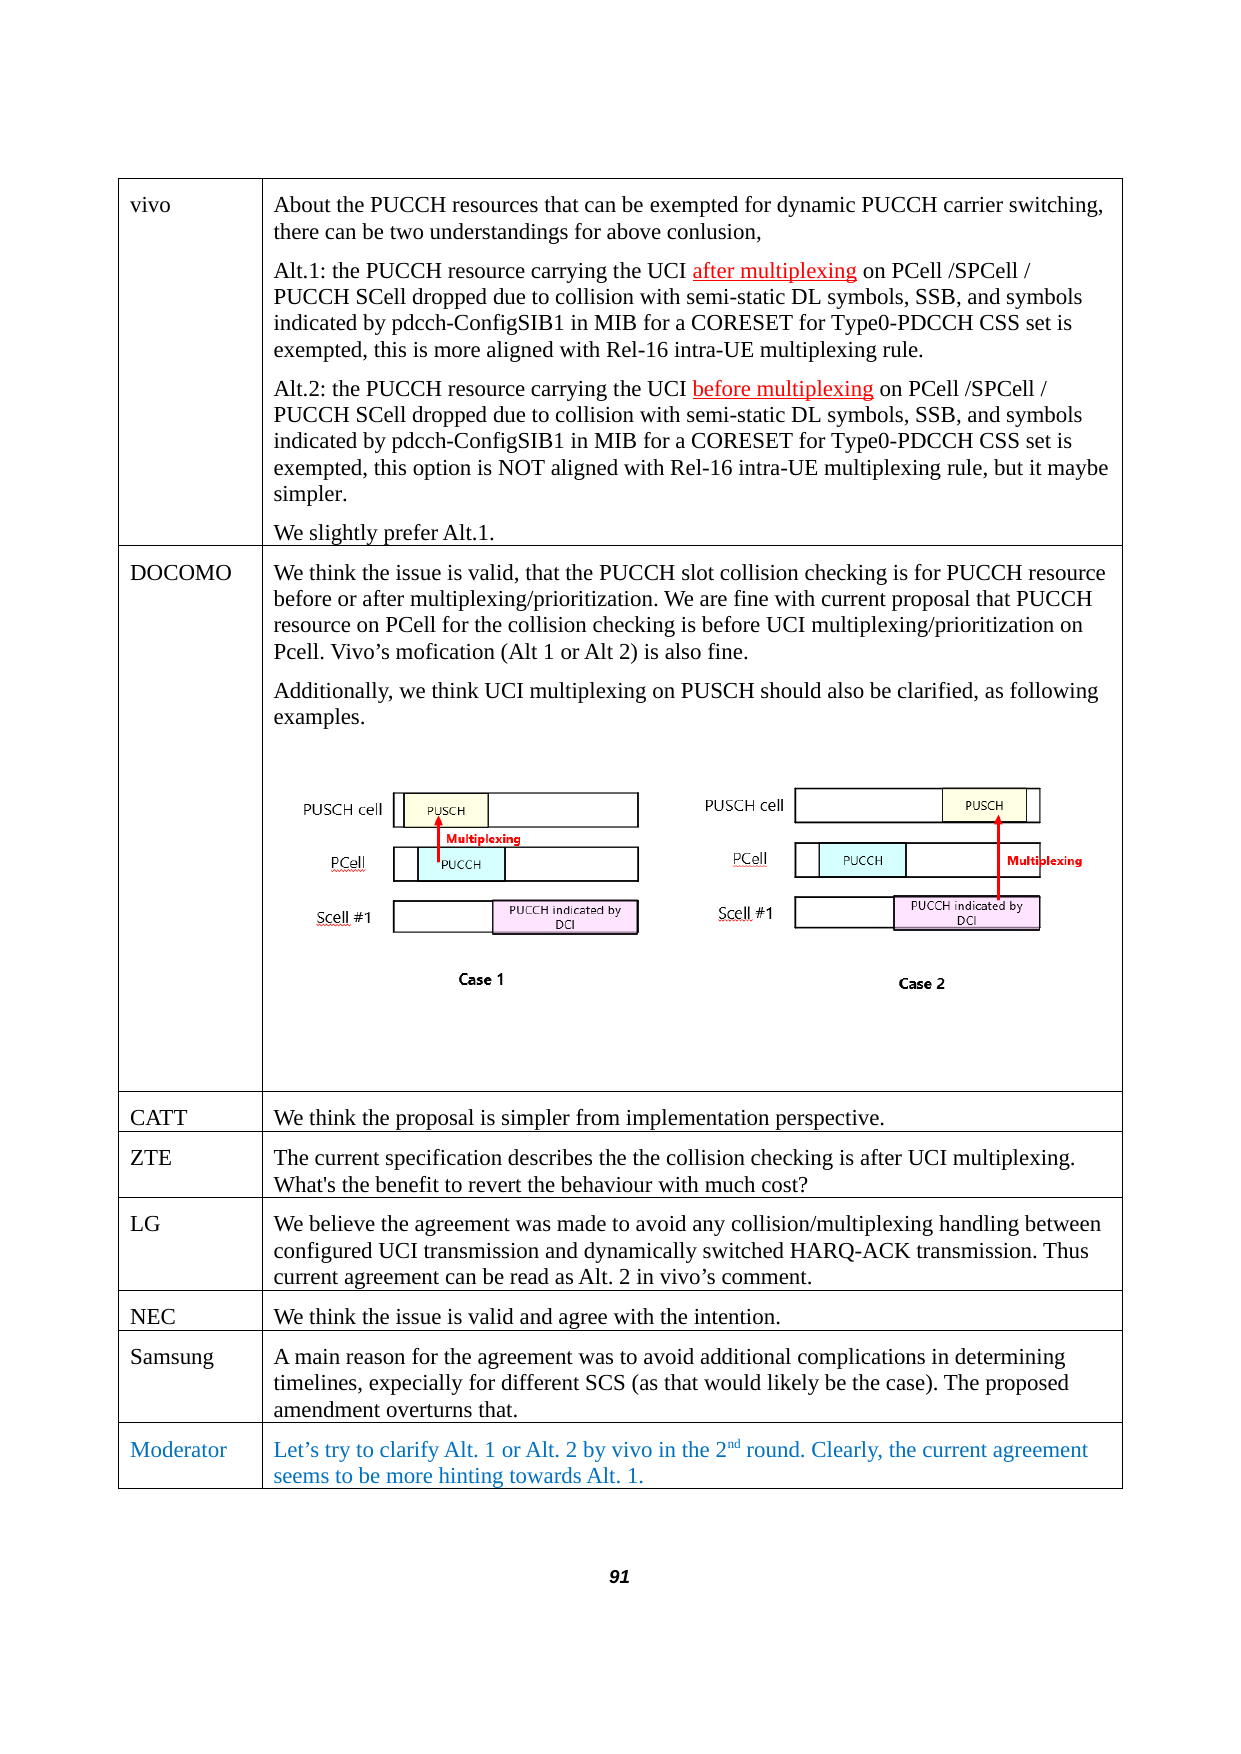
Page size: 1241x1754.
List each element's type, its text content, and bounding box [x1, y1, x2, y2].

table_cell Let’s try to clarify Alt. 1 or Alt. 2 by vivo in the 2nd round. Clearly, the current agreement seems to be more hinting towards Alt. 1. [263, 1423, 1122, 1488]
table_cell A main reason for the agreement was to avoid additional complications in determining timelines, expecially for different SCS (as that would likely be the case). The proposed amendment overturns that. [263, 1331, 1122, 1422]
table_cell ZTE [119, 1132, 262, 1197]
picture [273, 742, 1111, 1052]
table_cell vivo [119, 179, 262, 545]
table_cell NEC [119, 1291, 262, 1329]
table_cell We think the proposal is simpler from implementation perspective. [263, 1092, 1122, 1131]
table_cell The current specification describes the the collision checking is after UCI multiplexing. What's the benefit to revert the behaviour with much cost? [263, 1132, 1122, 1197]
table_cell We think the issue is valid and agree with the intention. [263, 1291, 1122, 1329]
table_cell About the PUCCH resources that can be exempted for dynamic PUCCH carrier switching, there can be two understandings for above conlusion, Alt.1: the PUCCH resource carrying the UCI after multiplexing on PCell /SPCell / PUCCH SCell dropped due to collision with semi-static DL symbols, SSB, and symbols indicated by pdcch-ConfigSIB1 in MIB for a CORESET for Type0-PDCCH CSS set is exempted, this is more aligned with Rel-16 intra-UE multiplexing rule. Alt.2: the PUCCH resource carrying the UCI before multiplexing on PCell /SPCell / PUCCH SCell dropped due to collision with semi-static DL symbols, SSB, and symbols indicated by pdcch-ConfigSIB1 in MIB for a CORESET for Type0-PDCCH CSS set is exempted, this option is NOT aligned with Rel-16 intra-UE multiplexing rule, but it maybe simpler. We slightly prefer Alt.1. [263, 179, 1122, 545]
table_cell CATT [119, 1092, 262, 1131]
table_cell Samsung [119, 1331, 262, 1422]
table_cell DOCOMO [119, 546, 262, 1091]
table_cell Moderator [119, 1423, 262, 1488]
table_cell LG [119, 1198, 262, 1289]
table_cell We believe the agreement was made to avoid any collision/multiplexing handling between configured UCI transmission and dynamically switched HARQ-ACK transmission. Thus current agreement can be read as Alt. 2 in vivo’s comment. [263, 1198, 1122, 1289]
table_cell We think the issue is valid, that the PUCCH slot collision checking is for PUCCH resource before or after multiplexing/prioritization. We are fine with current proposal that PUCCH resource on PCell for the collision checking is before UCI multiplexing/prioritization on Pcell. Vivo’s mofication (Alt 1 or Alt 2) is also fine. Additionally, we think UCI multiplexing on PUSCH should also be clarified, as following examples. [263, 546, 1122, 1091]
